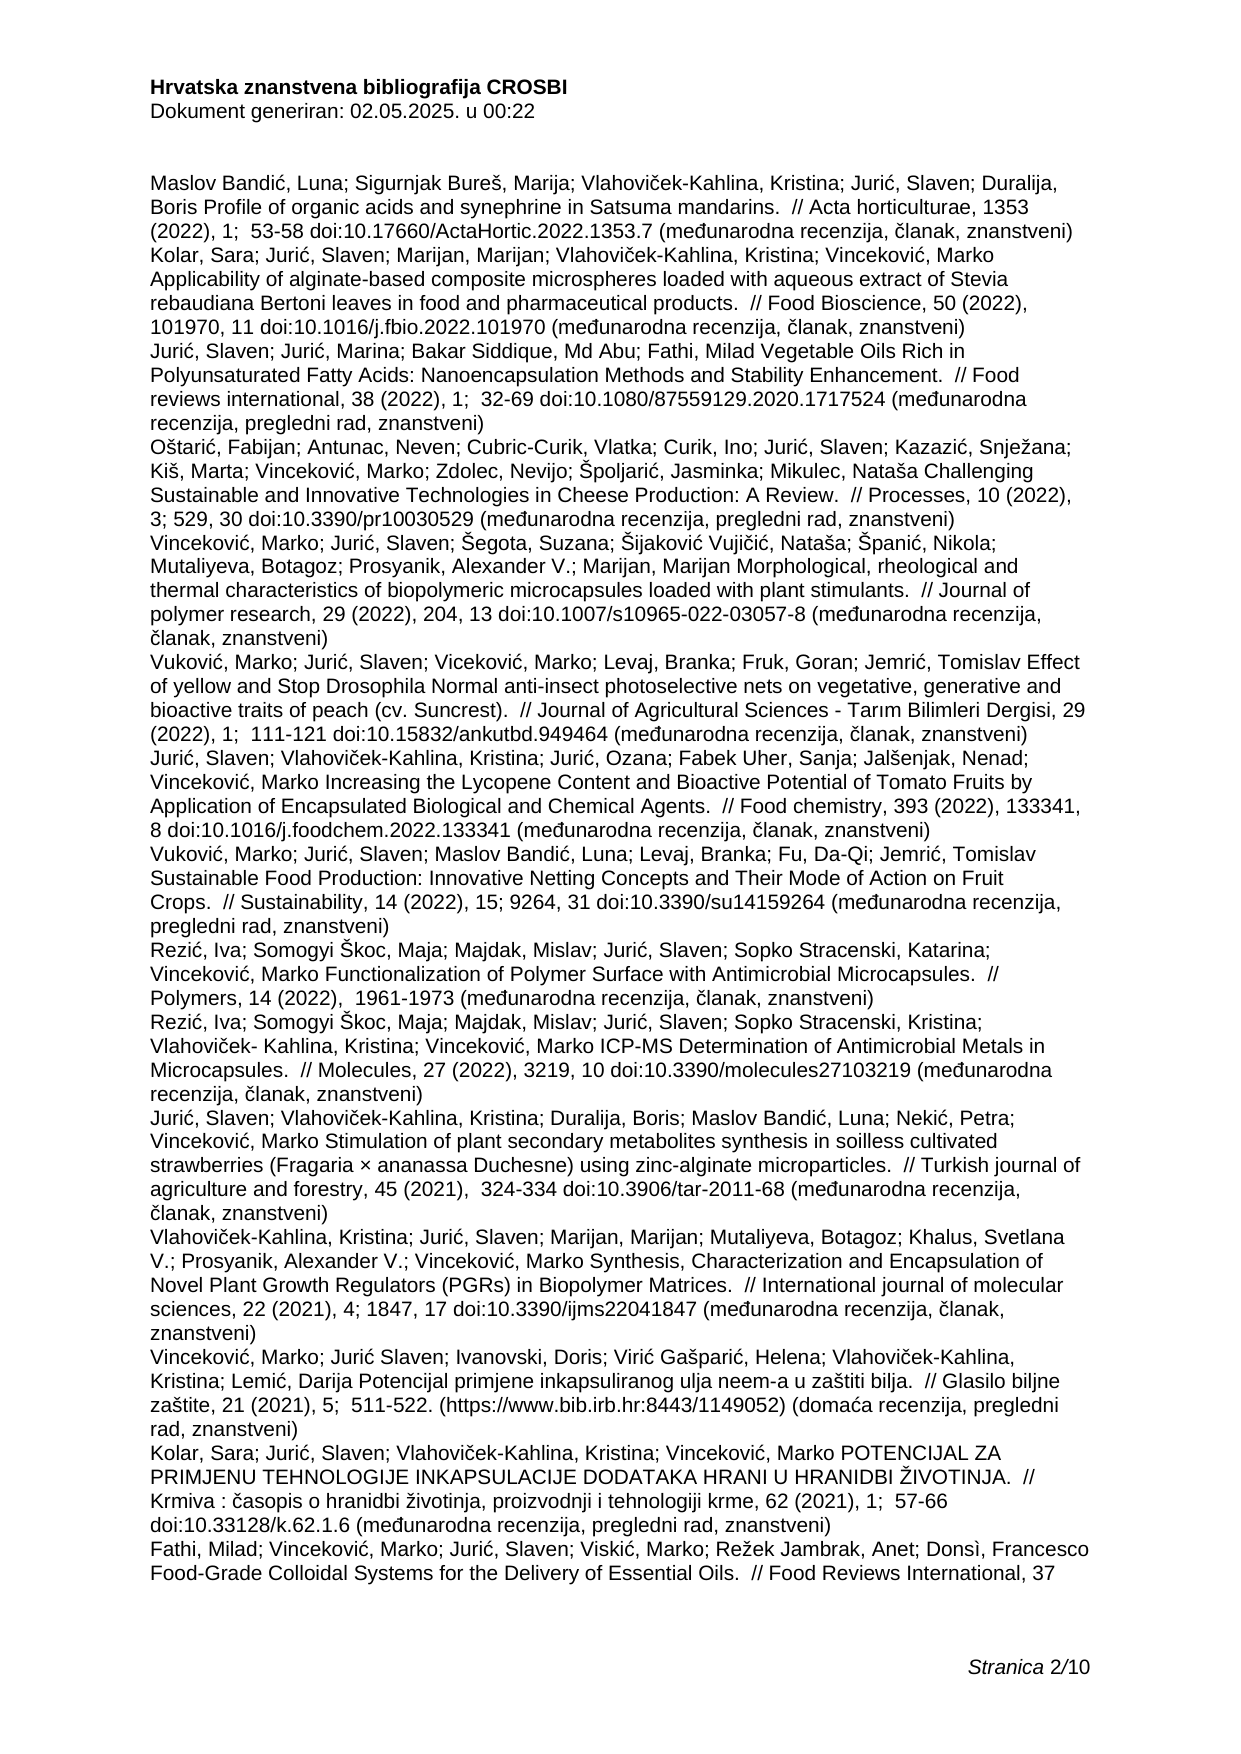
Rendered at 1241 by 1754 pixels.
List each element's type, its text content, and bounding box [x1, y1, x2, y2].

text Vinceković, Marko; Jurić, Slaven; Šegota, Suzana; Šijaković Vujičić, Nataša; Španić, Nikola; Mutaliyeva, Botagoz; Prosyanik, Alexander V.; Marijan, Marijan [150, 530, 1090, 650]
text Vinceković, Marko; Jurić Slaven; Ivanovski, Doris; Virić Gašparić, Helena; Vlahoviček-Kahlina, Kristina; Lemić, Darija [150, 1345, 1090, 1441]
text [150, 1537, 1090, 1584]
text Vuković, Marko; Jurić, Slaven; Viceković, Marko; Levaj, Branka; Fruk, Goran; Jemrić, Tomislav [150, 650, 1090, 746]
text Kolar, Sara; Jurić, Slaven; Marijan, Marijan; Vlahoviček-Kahlina, Kristina; Vinceković, Marko [150, 243, 1090, 339]
text Rezić, Iva; Somogyi Škoc, Maja; Majdak, Mislav; Jurić, Slaven; Sopko Stracenski, Katarina; Vinceković, Marko [150, 938, 1090, 1009]
text Rezić, Iva; Somogyi Škoc, Maja; Majdak, Mislav; Jurić, Slaven; Sopko Stracenski, Kristina; Vlahoviček- Kahlina, Kristina; Vinceković, Marko [150, 1009, 1090, 1105]
text Jurić, Slaven; Vlahoviček-Kahlina, Kristina; Jurić, Ozana; Fabek Uher, Sanja; Jalšenjak, Nenad; Vinceković, Marko [150, 746, 1090, 842]
text Kolar, Sara; Jurić, Slaven; Vlahoviček-Kahlina, Kristina; Vinceković, Marko [150, 1441, 1090, 1537]
text Vuković, Marko; Jurić, Slaven; Maslov Bandić, Luna; Levaj, Branka; Fu, Da-Qi; Jemrić, Tomislav [150, 842, 1090, 938]
text Oštarić, Fabijan; Antunac, Neven; Cubric-Curik, Vlatka; Curik, Ino; Jurić, Slaven; Kazazić, Snježana; Kiš, Marta; Vinceković, Marko; Zdolec, Nevijo; Špoljarić, Jasminka; Mikulec, Nataša [150, 434, 1090, 530]
text Maslov Bandić, Luna; Sigurnjak Bureš, Marija; Vlahoviček-Kahlina, Kristina; Jurić, Slaven; Duralija, Boris [150, 171, 1090, 243]
text Jurić, Slaven; Jurić, Marina; Bakar Siddique, Md Abu; Fathi, Milad [150, 339, 1090, 434]
text Vlahoviček-Kahlina, Kristina; Jurić, Slaven; Marijan, Marijan; Mutaliyeva, Botagoz; Khalus, Svetlana V.; Prosyanik, Alexander V.; Vinceković, Marko [150, 1225, 1090, 1345]
text Jurić, Slaven; Vlahoviček-Kahlina, Kristina; Duralija, Boris; Maslov Bandić, Luna; Nekić, Petra; Vinceković, Marko [150, 1105, 1090, 1225]
